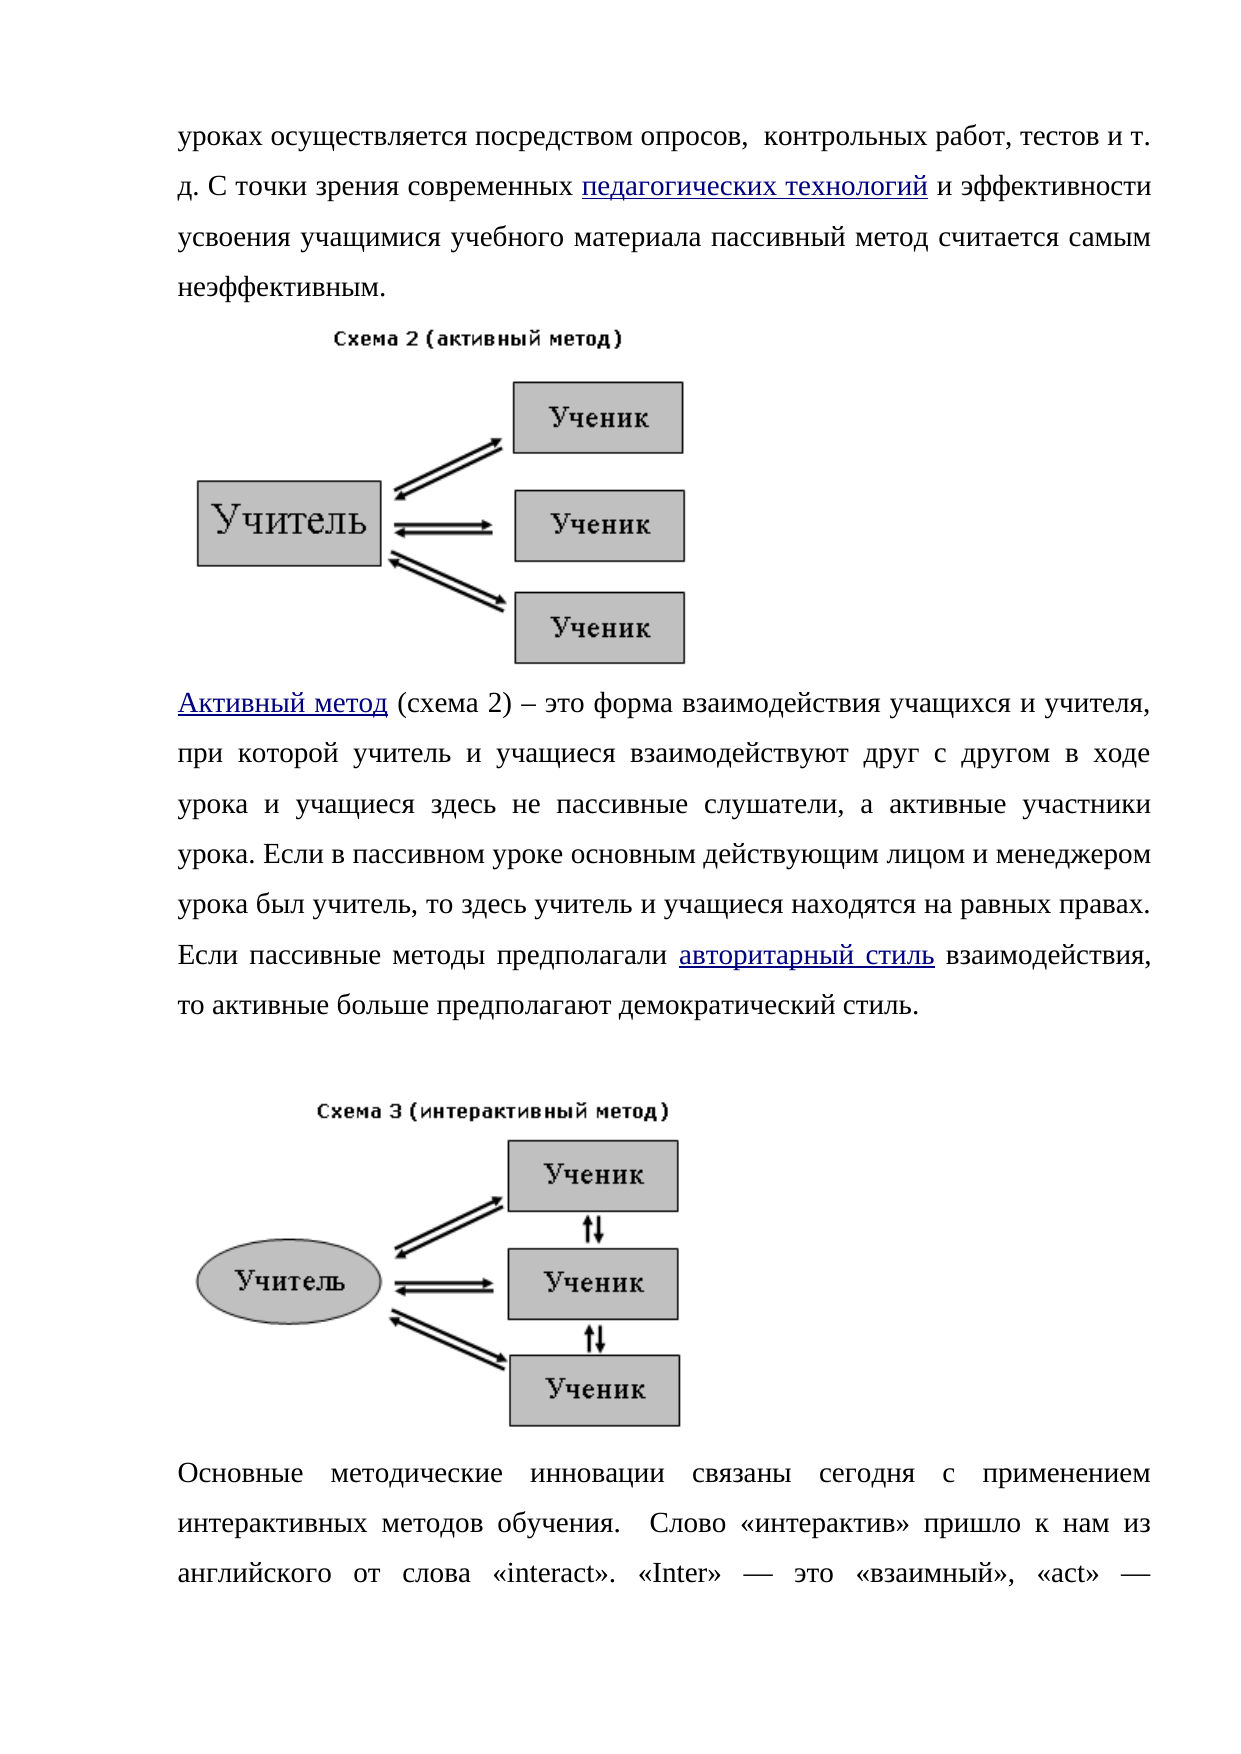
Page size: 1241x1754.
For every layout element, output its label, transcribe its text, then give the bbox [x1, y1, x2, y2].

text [177, 118, 1152, 671]
picture [177, 316, 704, 672]
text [177, 1455, 1152, 1589]
text Активный метод (схема 2) – это форма взаимодействия учащихся и учителя, при которой учитель и учащиеся взаимодействуют друг с другом в ходе урока и учащиеся здесь не пассивные слушатели, а активные участники урока. Если в пассивном уроке основным действующим лицом и менеджером урока был учитель, то здесь учитель и учащиеся находятся на равных правах. Если пассивные методы предполагали авторитарный стиль взаимодействия, то активные больше предполагают демократический стиль. [177, 685, 1152, 1021]
picture [177, 1087, 704, 1441]
